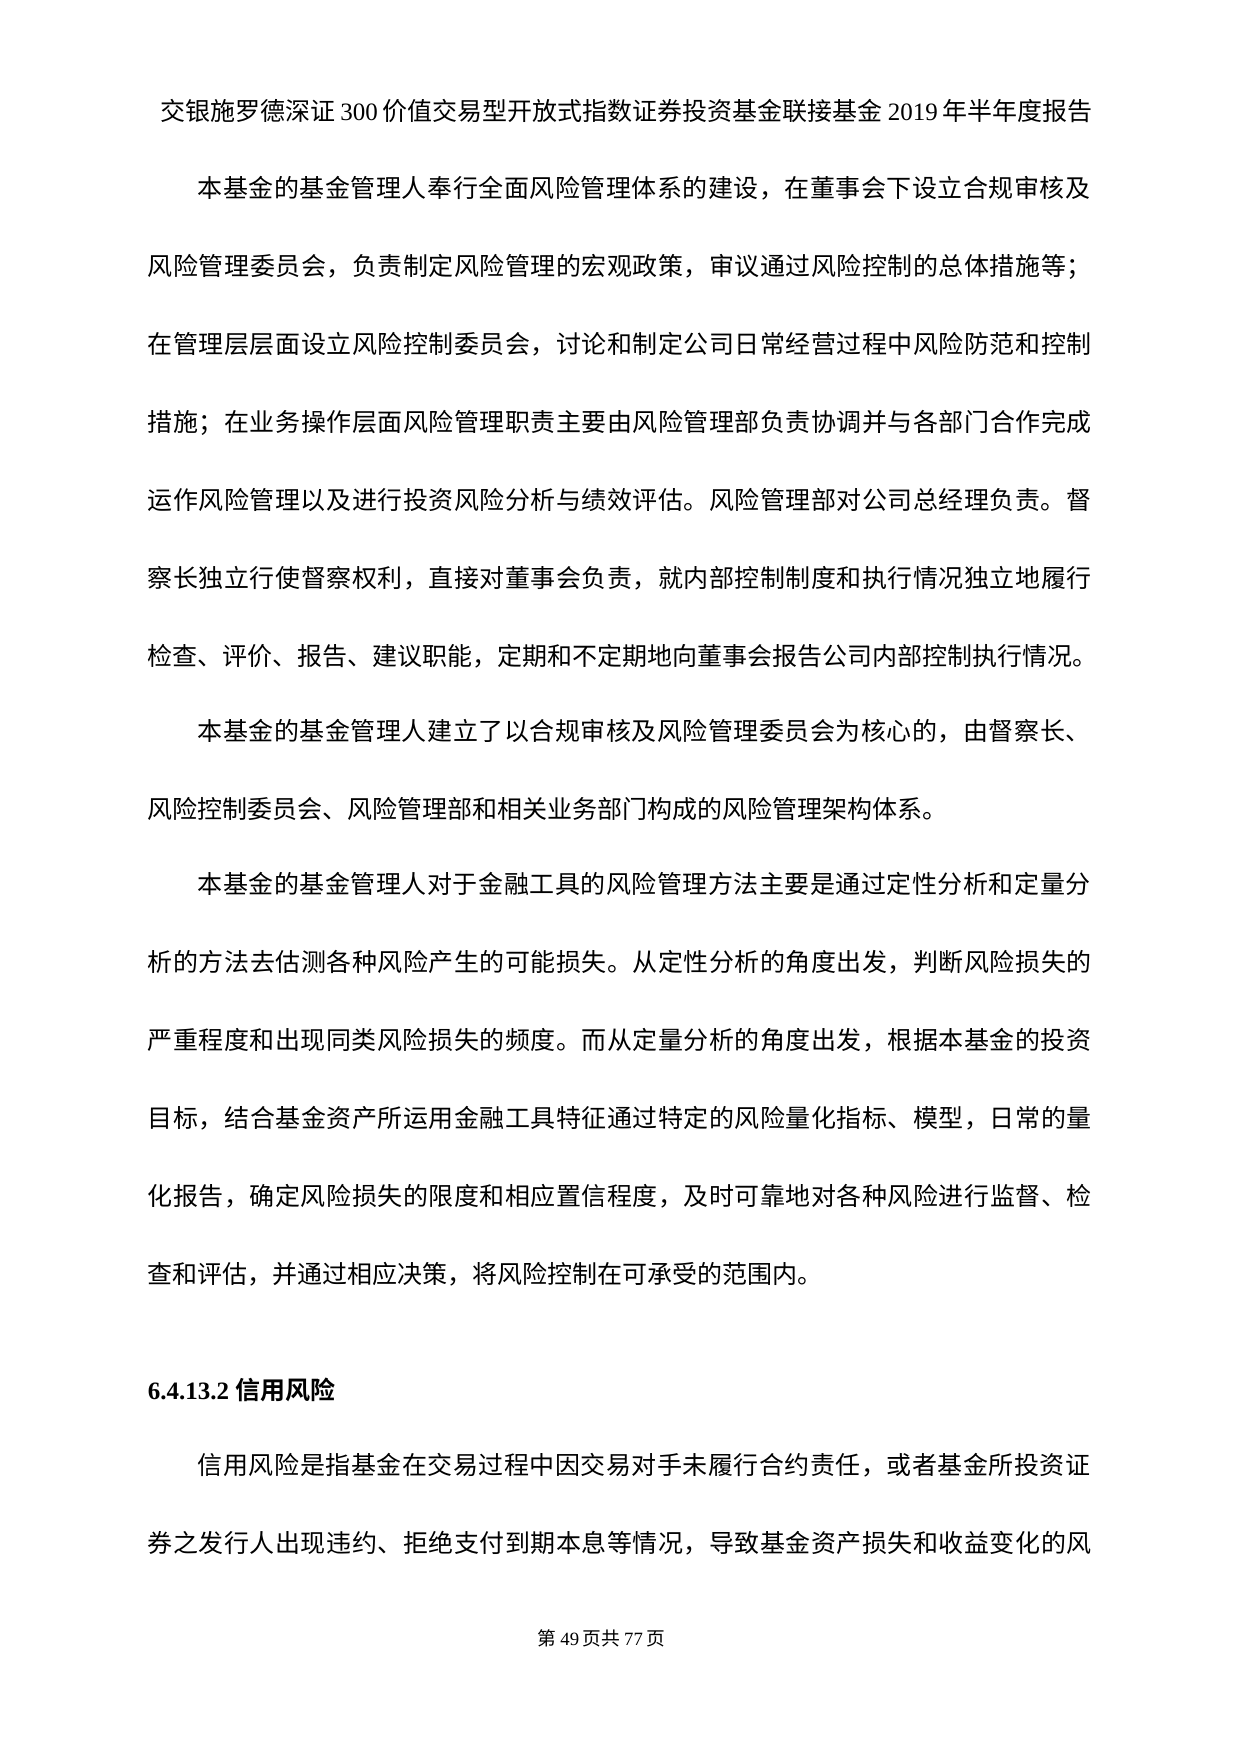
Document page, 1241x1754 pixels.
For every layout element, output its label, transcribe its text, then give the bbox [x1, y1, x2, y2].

text 6.4.13.2 信用风险 [148, 1356, 1092, 1421]
text 本基金的基金管理人建立了以合规审核及风险管理委员会为核心的，由督察长、风险控制委员会、风险管理部和相关业务部门构成的风险管理架构体系。 [148, 697, 1092, 840]
text 本基金的基金管理人奉行全面风险管理体系的建设，在董事会下设立合规审核及风险管理委员会，负责制定风险管理的宏观政策，审议通过风险控制的总体措施等；在管理层层面设立风险控制委员会，讨论和制定公司日常经营过程中风险防范和控制措施；在业务操作层面风险管理职责主要由风险管理部负责协调并与各部门合作完成运作风险管理以及进行投资风险分析与绩效评估。风险管理部对公司总经理负责。督察长独立行使督察权利，直接对董事会负责，就内部控制制度和执行情况独立地履行检查、评价、报告、建议职能，定期和不定期地向董事会报告公司内部控制执行情况。 [148, 154, 1092, 687]
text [148, 1431, 1092, 1574]
text 本基金的基金管理人对于金融工具的风险管理方法主要是通过定性分析和定量分析的方法去估测各种风险产生的可能损失。从定性分析的角度出发，判断风险损失的严重程度和出现同类风险损失的频度。而从定量分析的角度出发，根据本基金的投资目标，结合基金资产所运用金融工具特征通过特定的风险量化指标、模型，日常的量化报告，确定风险损失的限度和相应置信程度，及时可靠地对各种风险进行监督、检查和评估，并通过相应决策，将风险控制在可承受的范围内。 [148, 850, 1092, 1305]
